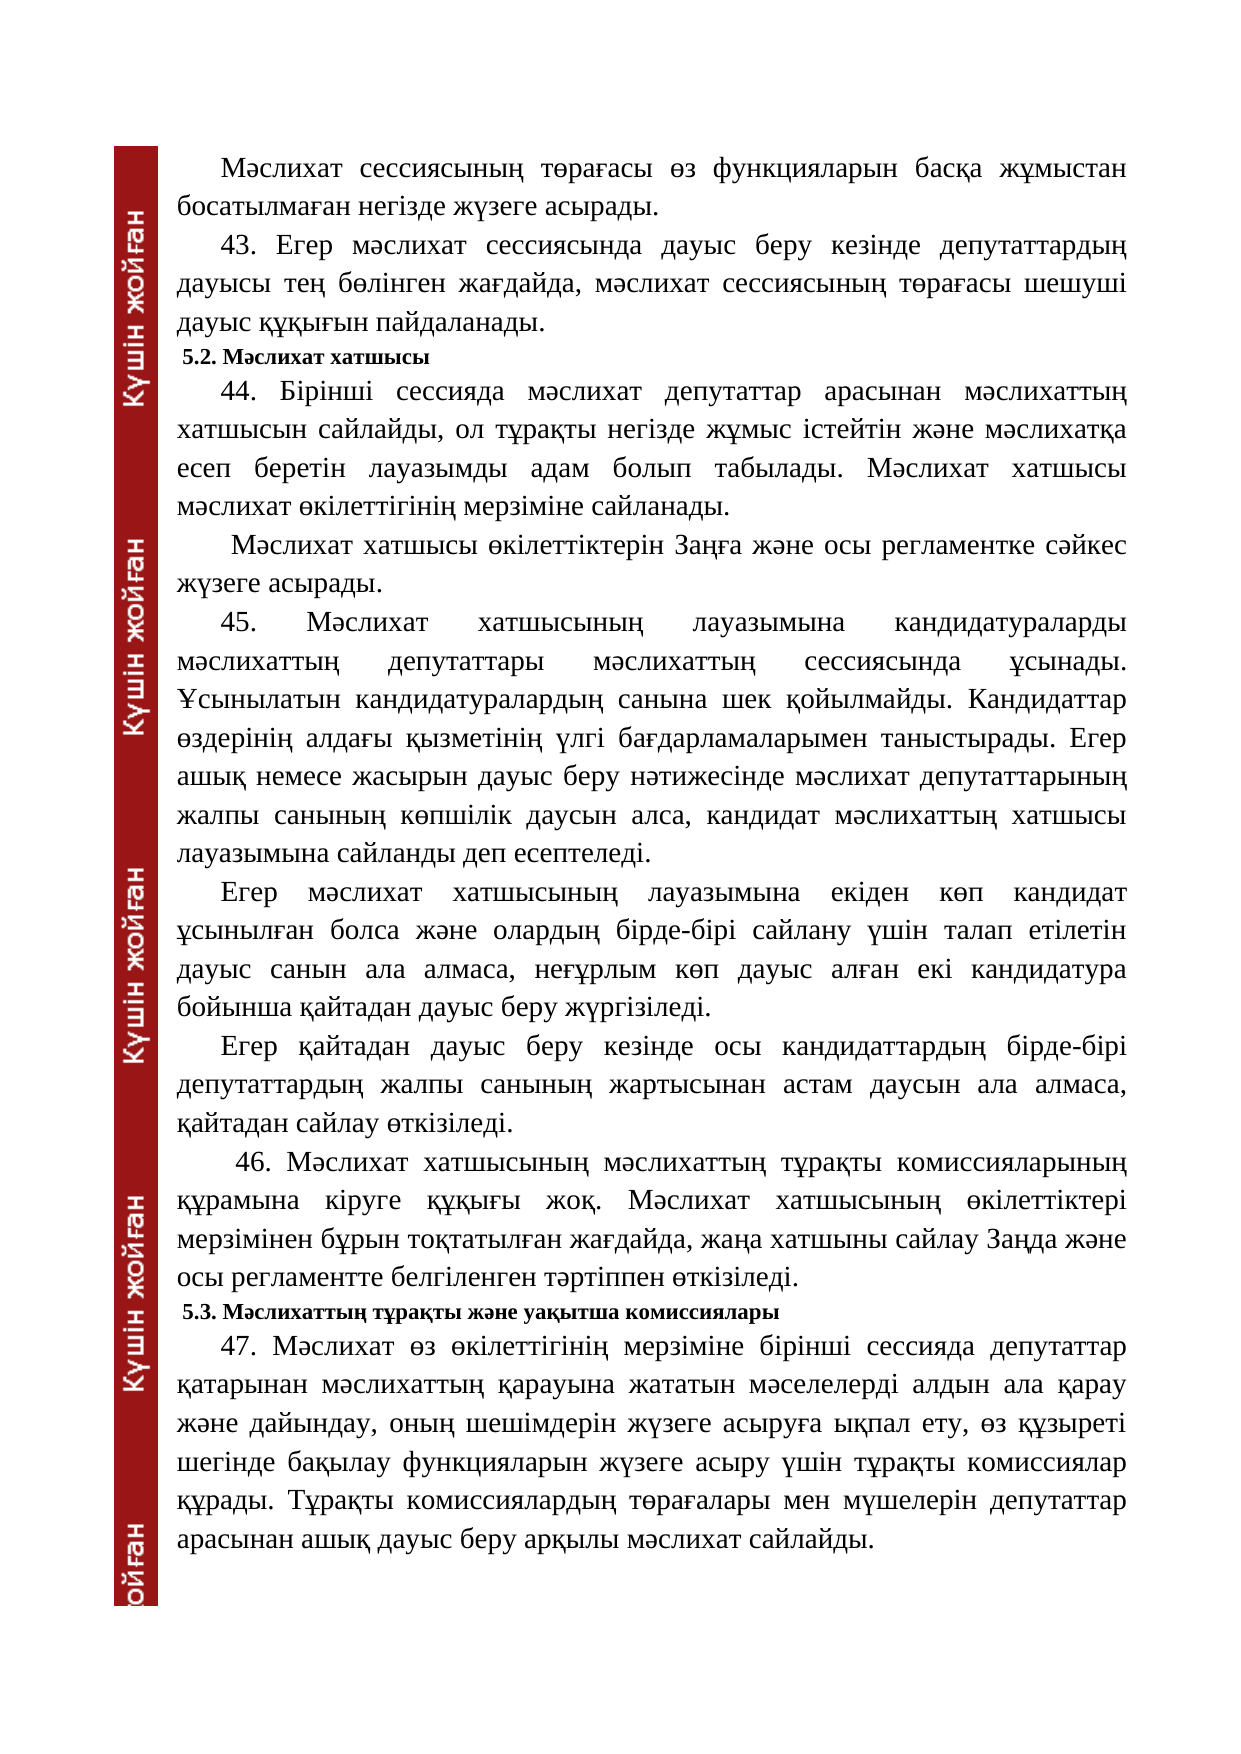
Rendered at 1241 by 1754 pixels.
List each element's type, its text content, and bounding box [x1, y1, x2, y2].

text Егер қайтадан дауыс беру кезінде осы кандидаттардың бірде-бірі депутаттардың жалпы санының жартысынан астам даусын ала алмаса, қайтадан сайлау өткізіледі. [112, 1028, 1128, 1139]
picture [114, 599, 158, 604]
picture [114, 1324, 158, 1328]
text 44. Бірінші сессияда мәслихат депутаттар арасынан мәслихаттың хатшысын сайлайды, ол тұрақты негізде жұмыс істейтін және мәслихатқа есеп беретін лауазымды адам болып табылады. Мәслихат хатшысы мәслихат өкілеттігінің мерзіміне сайланады. [112, 373, 1128, 522]
picture [114, 146, 158, 150]
picture [114, 1139, 158, 1144]
text Мәслихат сессиясының төрағасы өз функцияларын басқа жұмыстан босатылмаған негiзде жүзеге асырады. [112, 150, 1128, 222]
picture [114, 869, 158, 874]
text 45. Мәслихат хатшысының лауазымына кандидатураларды мәслихаттың депутаттары мәслихаттың сессиясында ұсынады. Ұсынылатын кандидатуралардың санына шек қойылмайды. Кандидаттар өздерінің алдағы қызметінің үлгі бағдарламаларымен таныстырады. Егер ашық немесе жасырын дауыс беру нәтижесінде мәслихат депутаттарының жалпы санының көпшілік даусын алса, кандидат мәслихаттың хатшысы лауазымына сайланды деп есептеледі. [112, 604, 1128, 869]
picture [114, 338, 158, 343]
picture [114, 1554, 158, 1606]
text Мәслихат хатшысы өкілеттіктерін Заңға және осы регламентке сәйкес жүзеге асырады. [112, 527, 1128, 599]
text 43. Егер мәслихат сессиясында дауыс беру кезiнде депутаттардың дауысы тең бөлiнген жағдайда, мәслихат сессиясының төрағасы шешушi дауыс құқығын пайдаланады. [112, 227, 1128, 338]
text 5.2. Мәслихат хатшысы [112, 343, 1128, 369]
text 46. Мәслихат хатшысының мәслихаттың тұрақты комиссияларының құрамына кіруге құқығы жоқ. Мәслихат хатшысының өкілеттіктері мерзімінен бұрын тоқтатылған жағдайда, жаңа хатшыны сайлау Заңда және осы регламентте белгіленген тәртіппен өткізіледі. [112, 1144, 1128, 1293]
picture [114, 369, 158, 373]
text 47. Мәслихат өз өкілеттігінің мерзіміне бірінші сессияда депутаттар қатарынан мәслихаттың қарауына жататын мәселелерді алдын ала қарау және дайындау, оның шешімдерін жүзеге асыруға ықпал ету, өз құзыреті шегінде бақылау функцияларын жүзеге асыру үшін тұрақты комиссиялар құрады. Тұрақты комиссиялардың төрағалары мен мүшелерін депутаттар арасынан ашық дауыс беру арқылы мәслихат сайлайды. [112, 1328, 1128, 1554]
text 5.3. Мәслихаттың тұрақты және уақытша комиссиялары [112, 1298, 1128, 1324]
picture [114, 1293, 158, 1298]
text Егер мәслихат хатшысының лауазымына екіден көп кандидат ұсынылған болса және олардың бірде-бірі сайлану үшін талап етілетін дауыс санын ала алмаса, неғұрлым көп дауыс алған екі кандидатура бойынша қайтадан дауыс беру жүргізіледі. [112, 874, 1128, 1023]
picture [114, 522, 158, 527]
picture [114, 222, 158, 227]
picture [114, 1023, 158, 1028]
